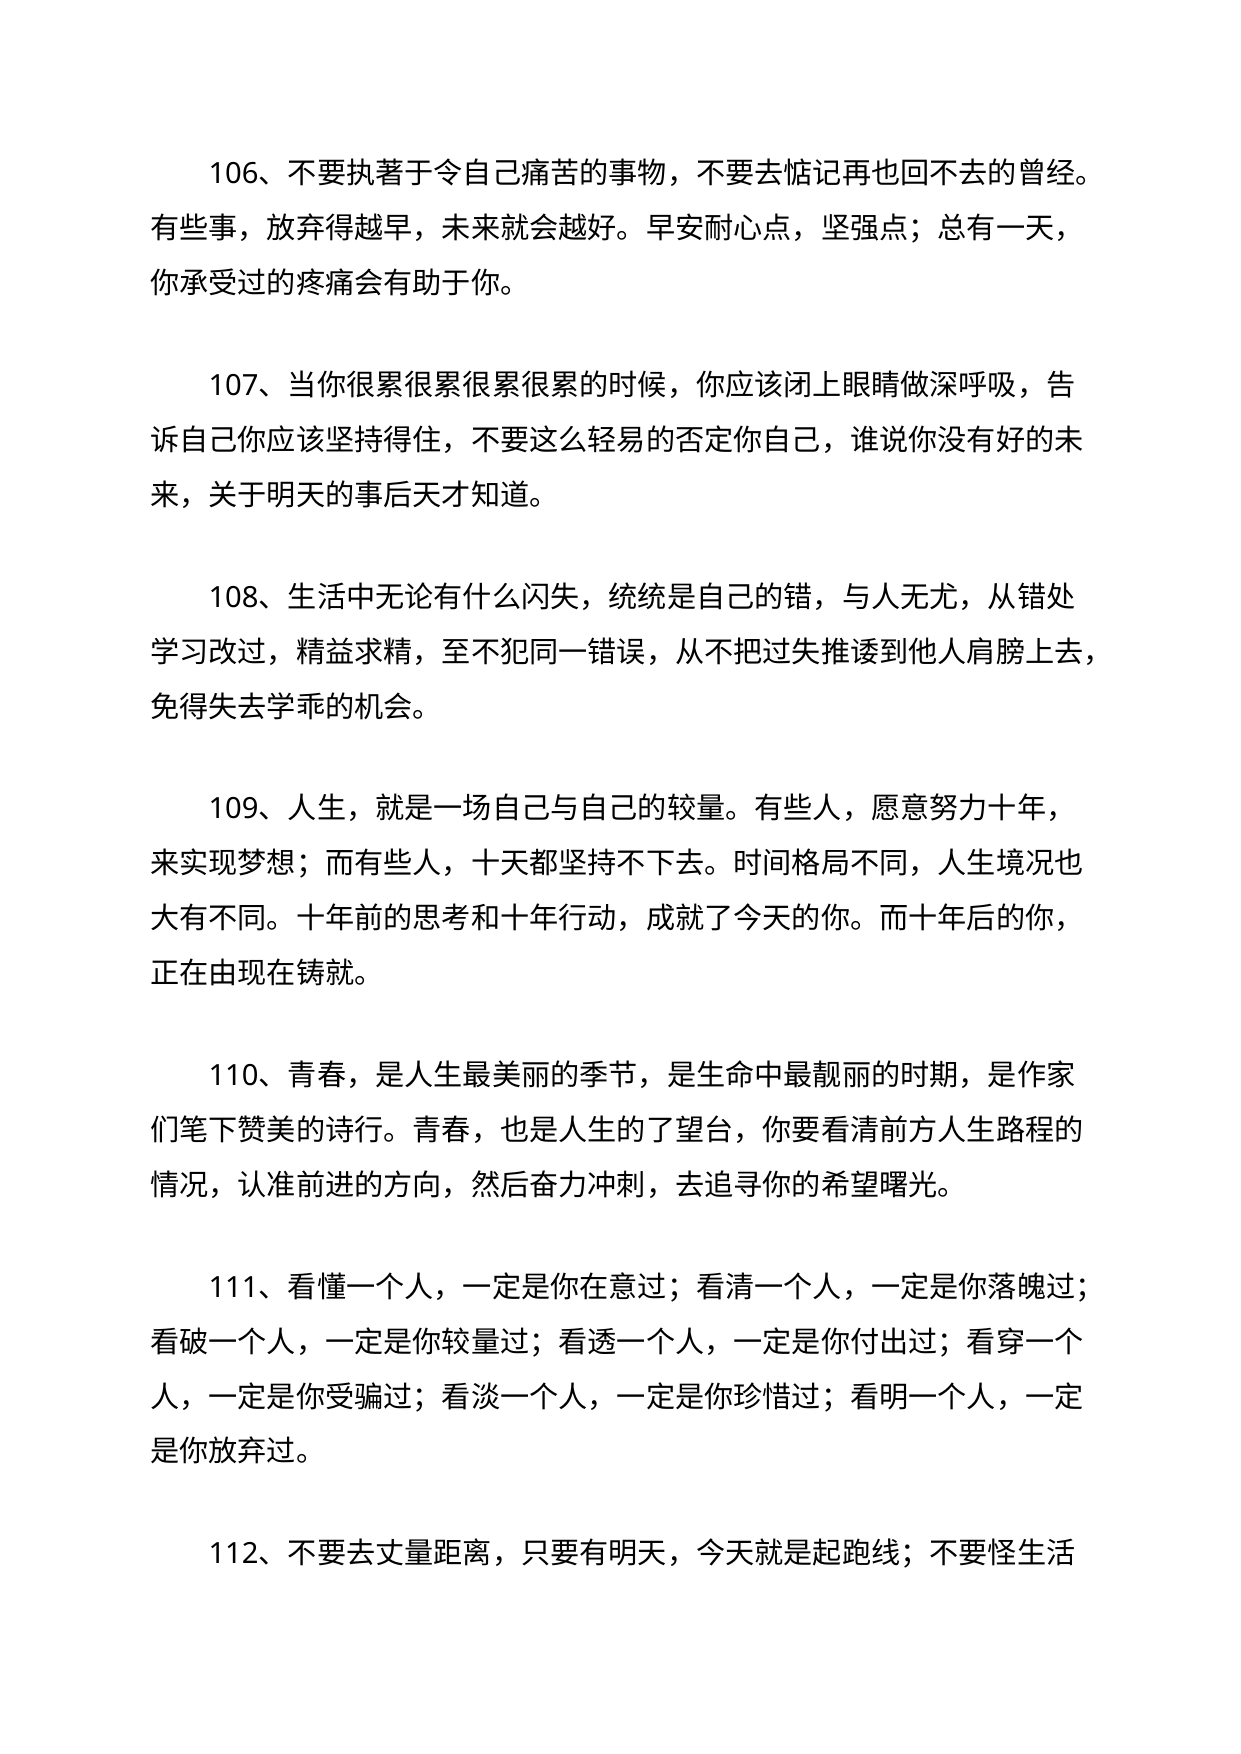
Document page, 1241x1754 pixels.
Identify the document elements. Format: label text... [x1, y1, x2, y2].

text 110、青春，是人生最美丽的季节，是生命中最靓丽的时期，是作家们笔下赞美的诗行。青春，也是人生的了望台，你要看清前方人生路程的情况，认准前进的方向，然后奋力冲刺，去追寻你的希望曙光。 [150, 1052, 1090, 1204]
text 111、看懂一个人，一定是你在意过；看清一个人，一定是你落魄过；看破一个人，一定是你较量过；看透一个人，一定是你付出过；看穿一个人，一定是你受骗过；看淡一个人，一定是你珍惜过；看明一个人，一定是你放弃过。 [150, 1263, 1090, 1470]
text 107、当你很累很累很累很累的时候，你应该闭上眼睛做深呼吸，告诉自己你应该坚持得住，不要这么轻易的否定你自己，谁说你没有好的未来，关于明天的事后天才知道。 [150, 362, 1090, 514]
text 109、人生，就是一场自己与自己的较量。有些人，愿意努力十年，来实现梦想；而有些人，十天都坚持不下去。时间格局不同，人生境况也大有不同。十年前的思考和十年行动，成就了今天的你。而十年后的你，正在由现在铸就。 [150, 785, 1090, 992]
text 108、生活中无论有什么闪失，统统是自己的错，与人无尤，从错处学习改过，精益求精，至不犯同一错误，从不把过失推诿到他人肩膀上去，免得失去学乖的机会。 [150, 573, 1090, 726]
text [150, 1530, 1090, 1572]
text 106、不要执著于令自己痛苦的事物，不要去惦记再也回不去的曾经。有些事，放弃得越早，未来就会越好。早安耐心点，坚强点；总有一天，你承受过的疼痛会有助于你。 [150, 150, 1090, 302]
